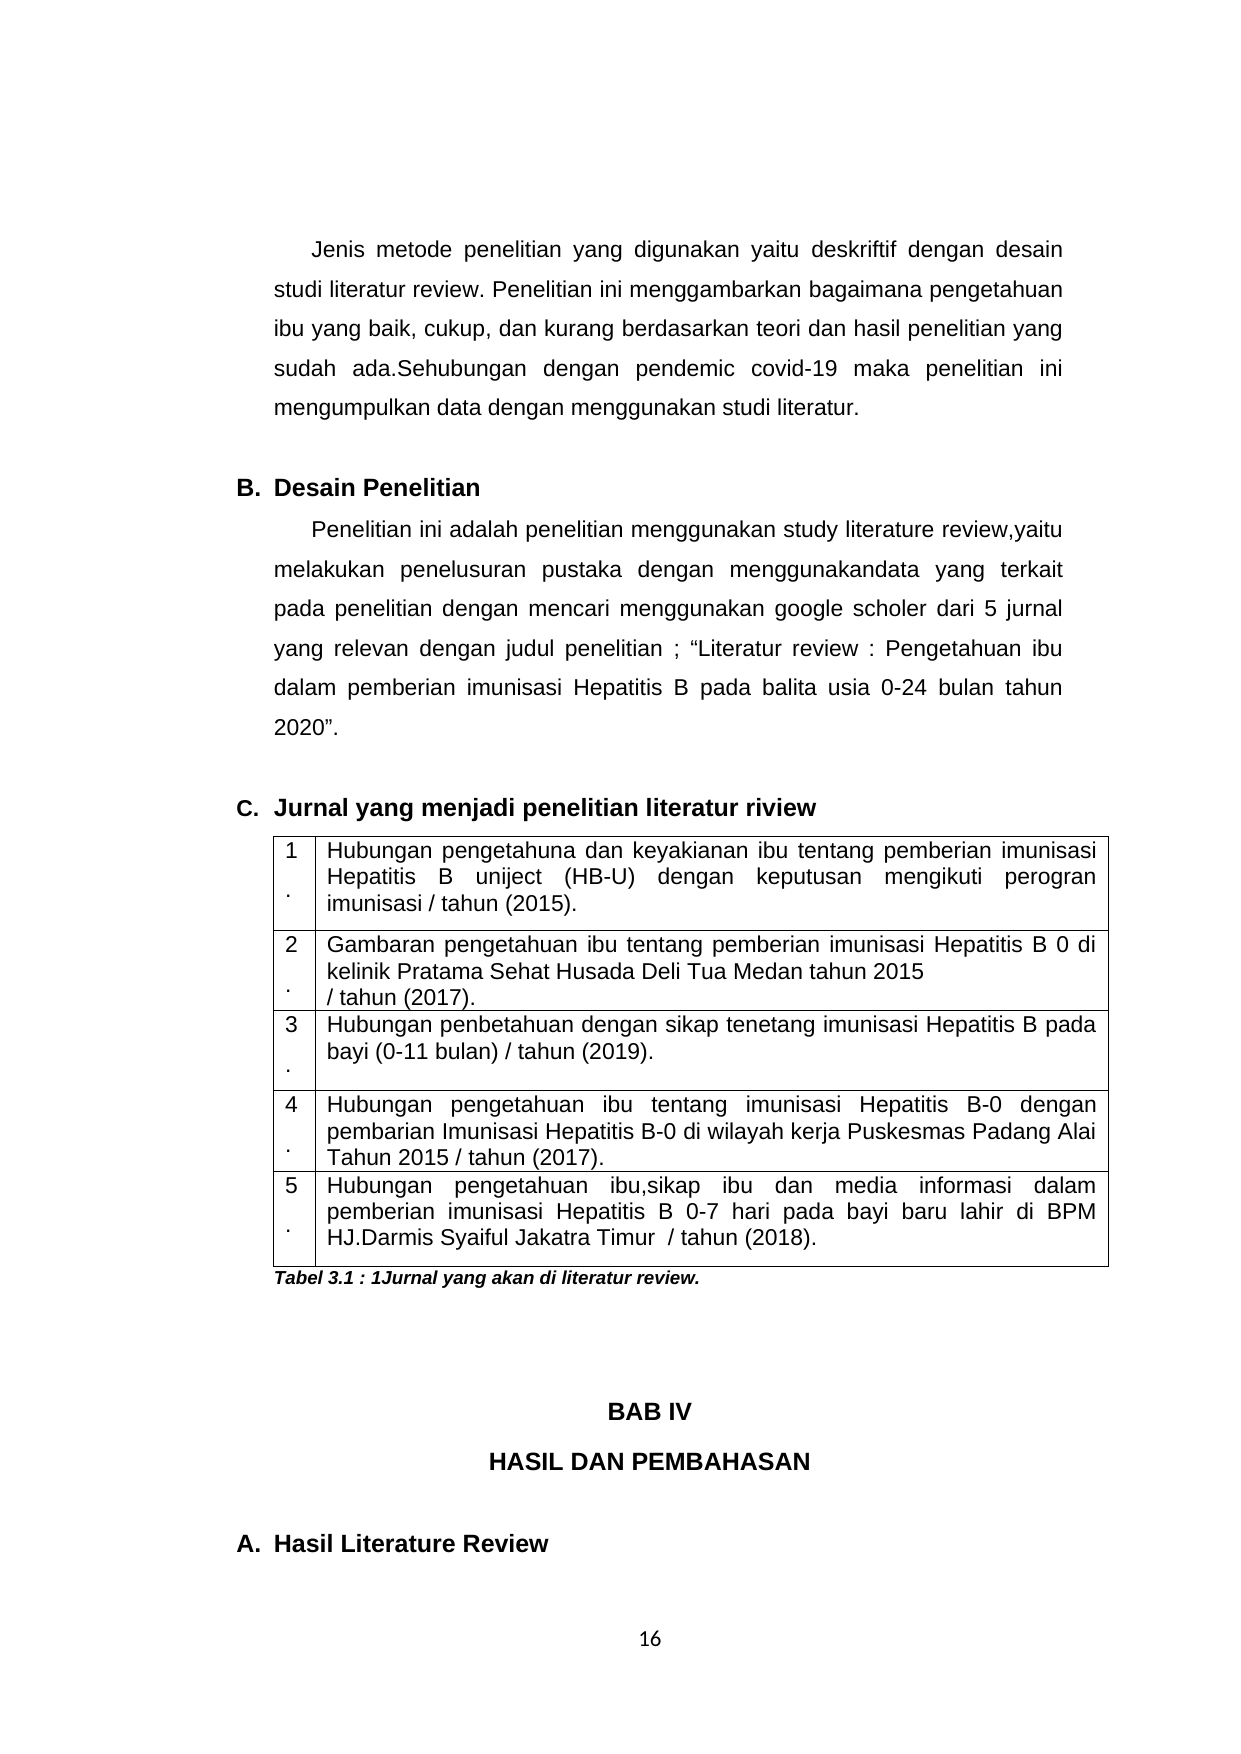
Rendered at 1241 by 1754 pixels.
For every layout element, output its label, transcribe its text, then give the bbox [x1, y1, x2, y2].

list Hasil Literature Review [236, 1529, 1063, 1558]
list Penelitian ini adalah penelitian menggunakan study literature review,yaitu melakukan penelusuran pustaka dengan menggunakandata yang terkait pada penelitian dengan mencari menggunakan google scholer dari 5 jurnal yang relevan dengan judul penelitian ; “Literatur review : Pengetahuan ibu dalam pemberian imunisasi Hepatitis B pada balita usia 0-24 bulan tahun 2020”. [274, 516, 1063, 740]
text BAB IV [236, 1397, 1063, 1426]
table_cell Hubungan penbetahuan dengan sikap tenetang imunisasi Hepatitis B pada bayi (0-11 bulan) / tahun (2019). [316, 1011, 1108, 1090]
table_header 1. [274, 837, 315, 930]
table_cell Hubungan pengetahuan ibu,sikap ibu dan media informasi dalam pemberian imunisasi Hepatitis B 0-7 hari pada bayi baru lahir di BPM HJ.Darmis Syaiful Jakatra Timur / tahun (2018). [316, 1172, 1108, 1266]
table_cell 2. [274, 931, 315, 1010]
list Jurnal yang menjadi penelitian literatur riview [236, 793, 1063, 821]
table_cell 4. [274, 1091, 315, 1171]
list Jenis metode penelitian yang digunakan yaitu deskriftif dengan desain studi literatur review. Penelitian ini menggambarkan bagaimana pengetahuan ibu yang baik, cukup, dan kurang berdasarkan teori dan hasil penelitian yang sudah ada.Sehubungan dengan pendemic covid-19 maka penelitian ini mengumpulkan data dengan menggunakan studi literatur. [274, 236, 1063, 421]
table_header Hubungan pengetahuna dan keyakianan ibu tentang pemberian imunisasi Hepatitis B uniject (HB-U) dengan keputusan mengikuti perogran imunisasi / tahun (2015). [316, 837, 1108, 930]
table_cell 3. [274, 1011, 315, 1090]
table_cell Hubungan pengetahuan ibu tentang imunisasi Hepatitis B-0 dengan pembarian Imunisasi Hepatitis B-0 di wilayah kerja Puskesmas Padang Alai Tahun 2015 / tahun (2017). [316, 1091, 1108, 1171]
text Tabel 3.1 : 1Jurnal yang akan di literatur review. [274, 1267, 1063, 1289]
list Desain Penelitian [236, 473, 1063, 502]
subtitle HASIL DAN PEMBAHASAN [236, 1447, 1063, 1475]
table_cell 5. [274, 1172, 315, 1266]
table_cell Gambaran pengetahuan ibu tentang pemberian imunisasi Hepatitis B 0 di kelinik Pratama Sehat Husada Deli Tua Medan tahun 2015 / tahun (2017). [316, 931, 1108, 1010]
